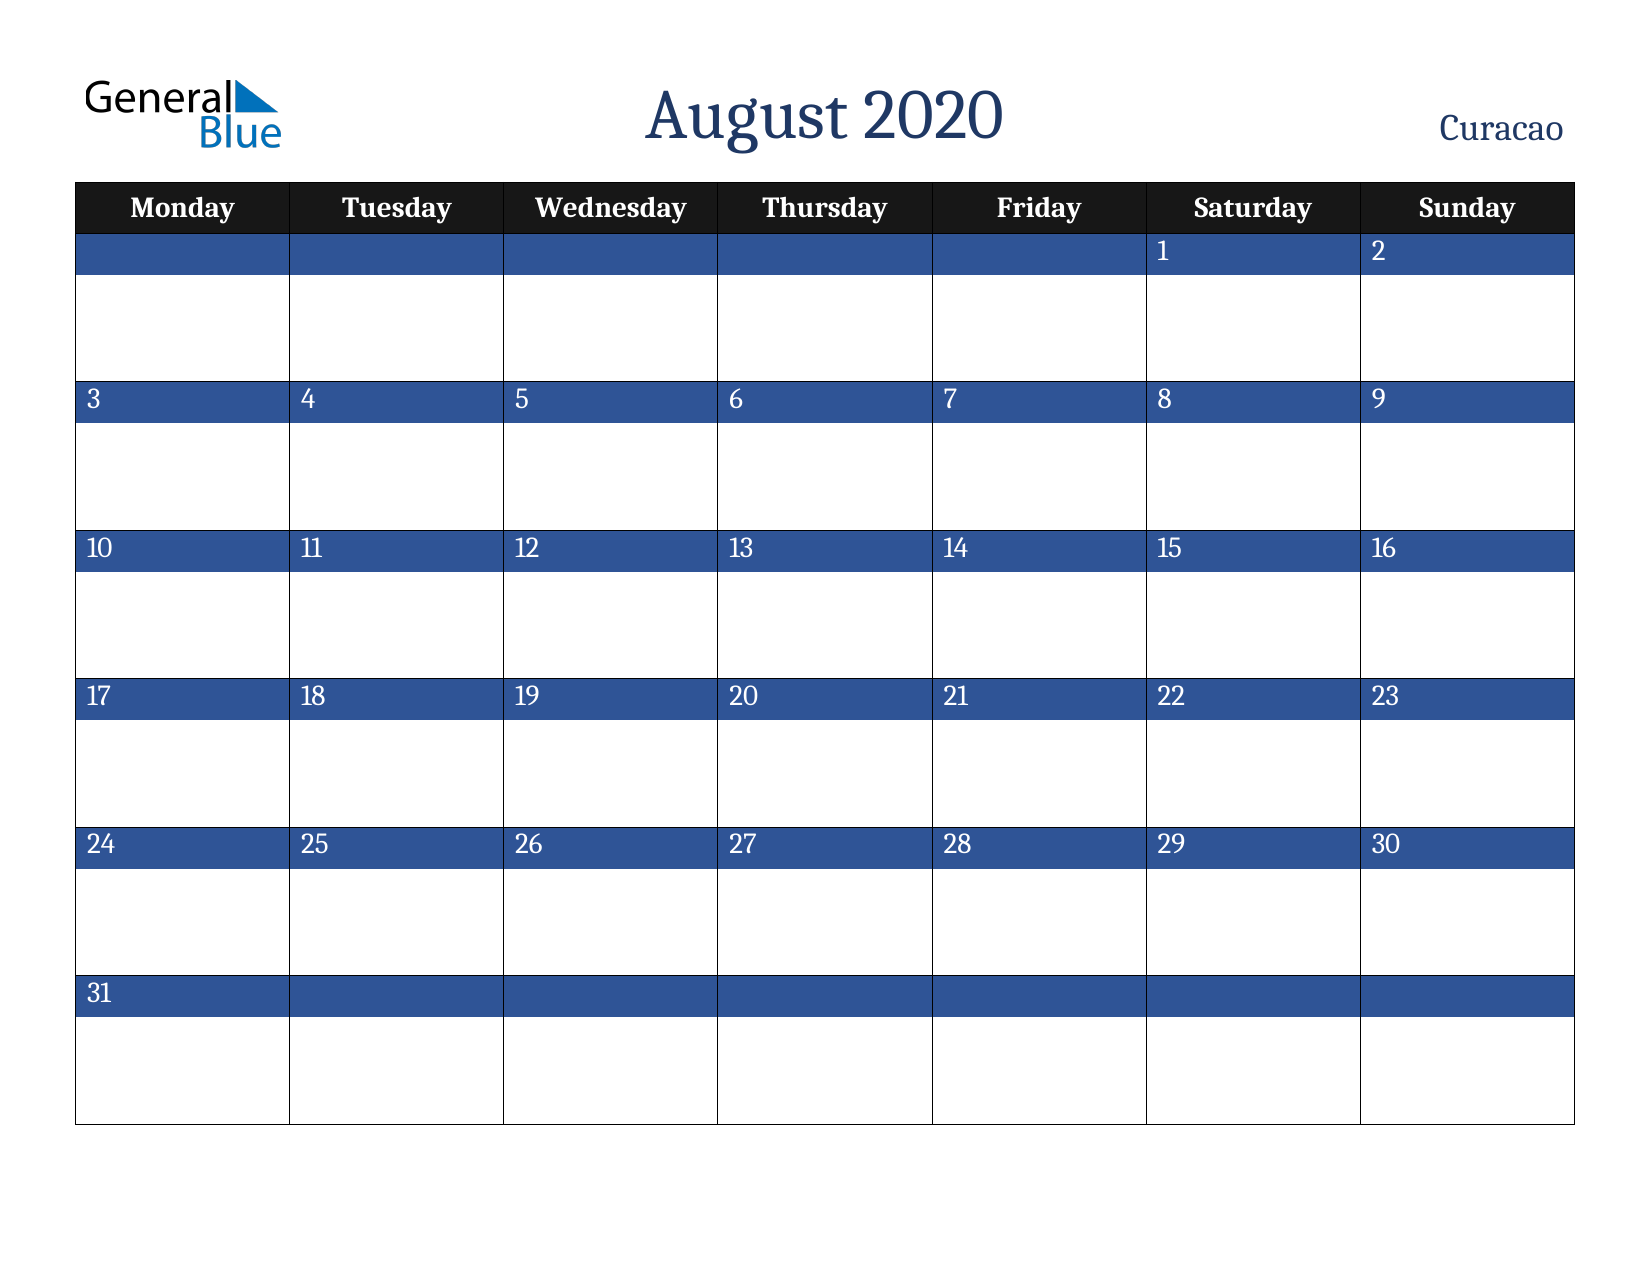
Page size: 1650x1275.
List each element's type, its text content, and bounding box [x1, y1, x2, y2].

table_cell [1147, 423, 1360, 530]
table_cell 25 [290, 828, 503, 869]
table_cell 21 [933, 679, 1146, 720]
table_cell [933, 1017, 1146, 1123]
table_cell 3 [76, 382, 289, 423]
table_cell [718, 275, 932, 381]
table_cell 23 [1361, 679, 1574, 720]
table_cell [1147, 869, 1360, 975]
table_cell [290, 976, 503, 1017]
table_cell 17 [76, 679, 289, 720]
table_cell [504, 423, 717, 530]
table_cell [504, 869, 717, 975]
table_cell 30 [1361, 828, 1574, 869]
table_cell [933, 720, 1146, 827]
table_cell [290, 572, 503, 678]
table_cell [1361, 572, 1574, 678]
table_cell [1361, 976, 1574, 1017]
table_cell [718, 572, 932, 678]
table_cell [290, 275, 503, 381]
table_cell [76, 1017, 289, 1123]
table_cell [933, 976, 1146, 1017]
table_cell [933, 869, 1146, 975]
table_cell [1361, 275, 1574, 381]
table_cell [1361, 720, 1574, 827]
table_header [76, 75, 503, 182]
table_cell 13 [718, 531, 932, 572]
table_cell 19 [504, 679, 717, 720]
table_cell [504, 275, 717, 381]
table_header Curacao [1146, 75, 1574, 182]
table_cell 29 [1147, 828, 1360, 869]
table_cell [76, 869, 289, 975]
table_cell [1361, 423, 1574, 530]
table_cell [504, 572, 717, 678]
table_cell [1147, 1017, 1360, 1123]
table_cell 8 [1147, 382, 1360, 423]
table_cell [933, 572, 1146, 678]
table_cell 22 [1147, 679, 1360, 720]
table_cell [1361, 869, 1574, 975]
table_cell [1361, 1017, 1574, 1123]
table_cell [718, 1017, 932, 1123]
table_cell 26 [504, 828, 717, 869]
table_header August 2020 [504, 75, 1146, 182]
table_cell 4 [290, 382, 503, 423]
table_cell Thursday [718, 183, 932, 233]
table_cell Saturday [1147, 183, 1360, 233]
table_cell 2 [1361, 234, 1574, 275]
table_cell [718, 234, 932, 275]
table_cell [718, 869, 932, 975]
table_cell 18 [290, 679, 503, 720]
table_cell [718, 720, 932, 827]
table_cell [76, 720, 289, 827]
table_cell [290, 1017, 503, 1123]
table_cell [76, 275, 289, 381]
table_cell Monday [76, 183, 289, 233]
table_cell Tuesday [290, 183, 503, 233]
table_cell [718, 976, 932, 1017]
table_cell 11 [290, 531, 503, 572]
table_cell [290, 720, 503, 827]
table_cell 31 [76, 976, 289, 1017]
table_cell [933, 275, 1146, 381]
table_cell [76, 234, 289, 275]
table_cell [1147, 275, 1360, 381]
table_cell [1147, 976, 1360, 1017]
table_cell [504, 976, 717, 1017]
picture [86, 80, 281, 148]
table_cell Friday [933, 183, 1146, 233]
table_cell [504, 720, 717, 827]
table_cell 6 [718, 382, 932, 423]
table_cell Sunday [1361, 183, 1574, 233]
table_cell [1147, 572, 1360, 678]
table_cell [290, 869, 503, 975]
table_cell 5 [504, 382, 717, 423]
table_cell 16 [1361, 531, 1574, 572]
table_cell 27 [718, 828, 932, 869]
table_cell 10 [76, 531, 289, 572]
table_cell [76, 572, 289, 678]
table_cell Wednesday [504, 183, 717, 233]
table_cell 15 [1147, 531, 1360, 572]
table_cell [76, 423, 289, 530]
table_cell 1 [1147, 234, 1360, 275]
table_cell 24 [76, 828, 289, 869]
table_cell [290, 234, 503, 275]
table_cell 9 [1361, 382, 1574, 423]
table_cell 14 [933, 531, 1146, 572]
table_cell [1147, 720, 1360, 827]
table_cell [504, 234, 717, 275]
table_cell [718, 423, 932, 530]
table_cell 12 [504, 531, 717, 572]
table_cell 28 [933, 828, 1146, 869]
table_cell [933, 423, 1146, 530]
table_cell [290, 423, 503, 530]
table_cell [933, 234, 1146, 275]
table_cell 20 [718, 679, 932, 720]
table_cell [504, 1017, 717, 1123]
table_cell 7 [933, 382, 1146, 423]
